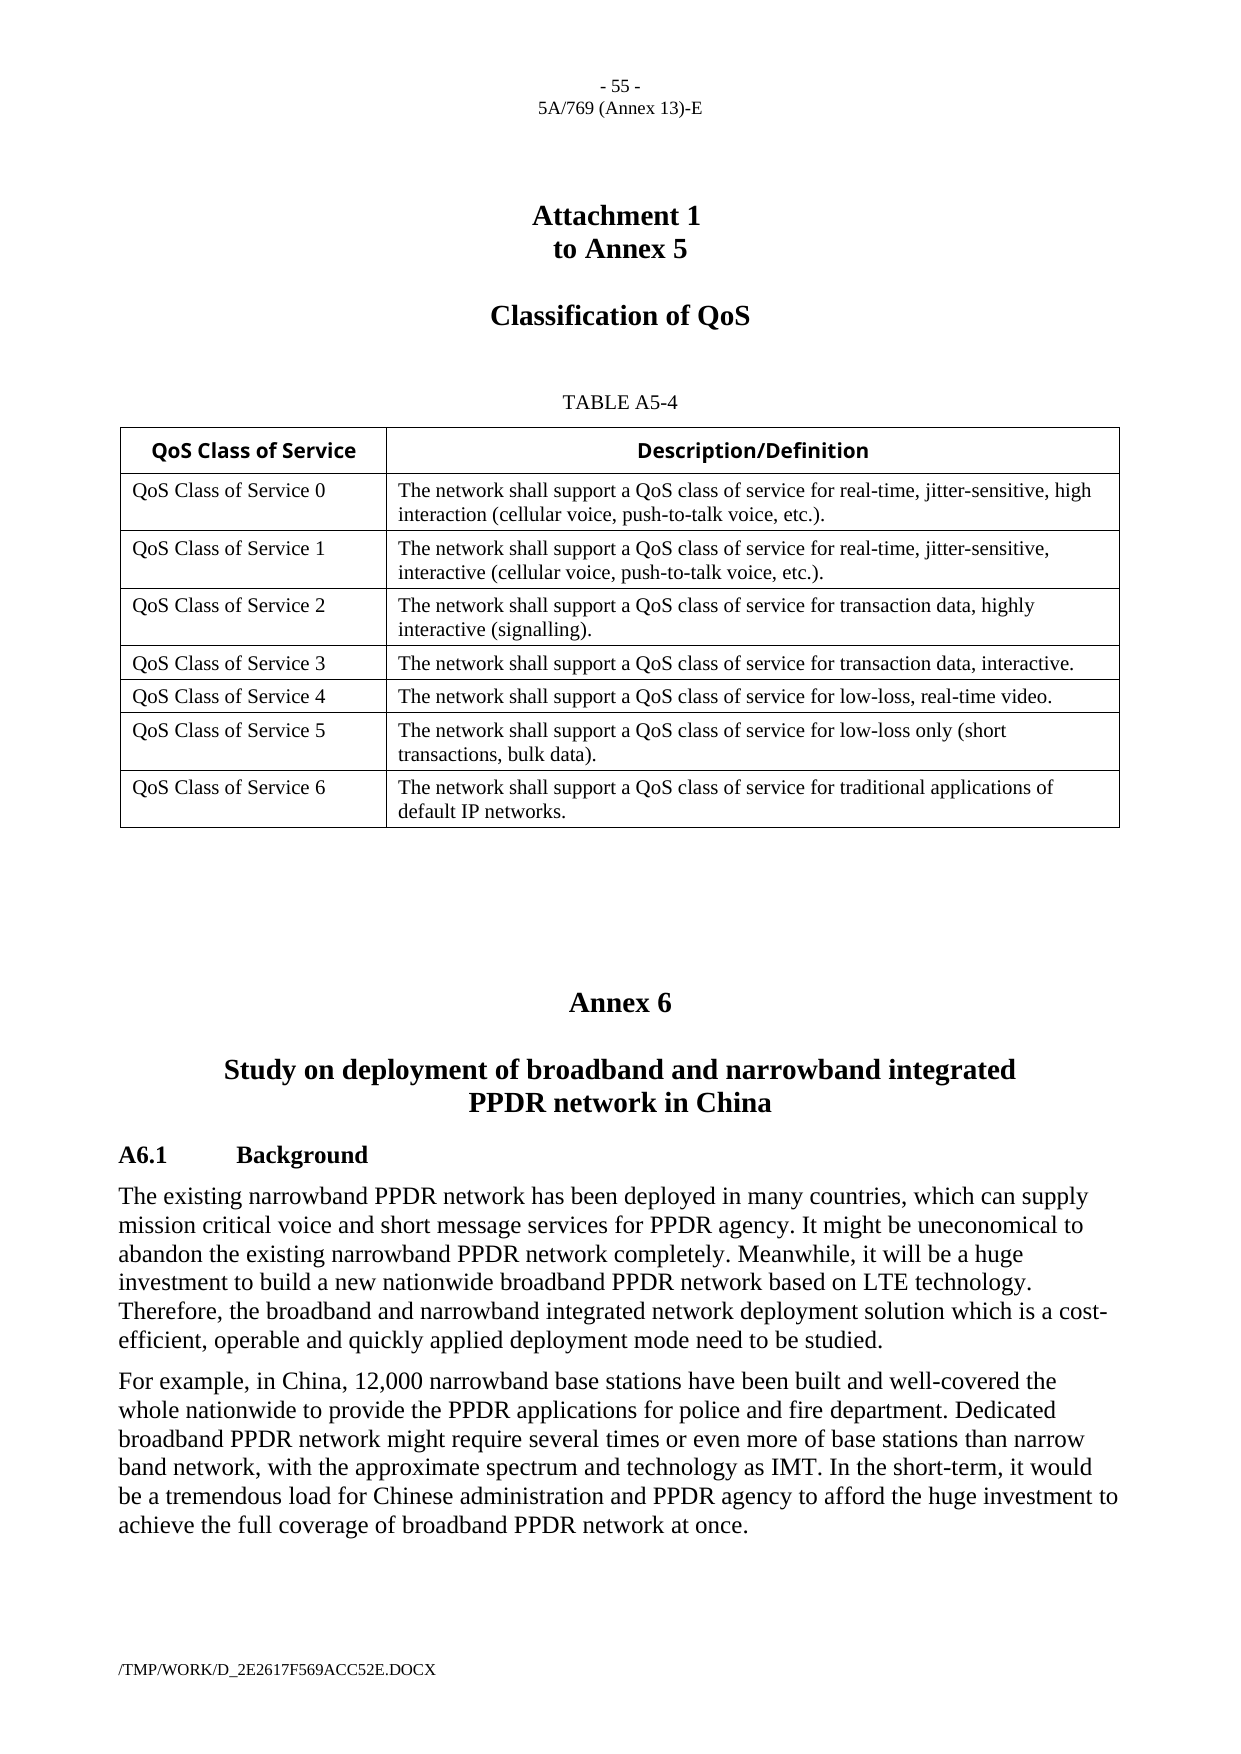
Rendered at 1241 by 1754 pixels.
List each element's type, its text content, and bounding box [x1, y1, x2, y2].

subtitle A6.1 Background [118, 1140, 1122, 1169]
table_cell QoS Class of Service 0 [121, 474, 386, 530]
table_header QoS Class of Service [121, 428, 386, 473]
table_cell The network shall support a QoS class of service for transaction data, interactive. [387, 646, 1119, 679]
table_cell The network shall support a QoS class of service for low-loss only (short transactions, bulk data). [387, 713, 1119, 770]
table_header Description/Definition [387, 428, 1119, 473]
table_cell The network shall support a QoS class of service for real-time, jitter-sensitive, interactive (cellular voice, push-to-talk voice, etc.). [387, 531, 1119, 588]
text TABLE A5-4 [118, 390, 1122, 414]
table_cell QoS Class of Service 1 [121, 531, 386, 588]
table_cell QoS Class of Service 6 [121, 771, 386, 827]
text For example, in China, 12,000 narrowband base stations have been built and well-covered the whole nationwide to provide the PPDR applications for police and fire department. Dedicated broadband PPDR network might require several times or even more of base stations than narrow band network, with the approximate spectrum and technology as IMT. In the short-term, it would be a tremendous load for Chinese administration and PPDR agency to afford the huge investment to achieve the full coverage of broadband PPDR network at once. [118, 1366, 1122, 1539]
table_cell The network shall support a QoS class of service for low-loss, real-time video. [387, 680, 1119, 712]
table_cell The network shall support a QoS class of service for transaction data, highly interactive (signalling). [387, 589, 1119, 645]
title Attachment 1 to Annex 5 Classification of QoS [118, 198, 1122, 332]
table_cell QoS Class of Service 3 [121, 646, 386, 679]
table_cell QoS Class of Service 4 [121, 680, 386, 712]
text The existing narrowband PPDR network has been deployed in many countries, which can supply mission critical voice and short message services for PPDR agency. It might be uneconomical to abandon the existing narrowband PPDR network completely. Meanwhile, it will be a huge investment to build a new nationwide broadband PPDR network based on LTE technology. Therefore, the broadband and narrowband integrated network deployment solution which is a cost-efficient, operable and quickly applied deployment mode need to be studied. [118, 1181, 1122, 1354]
table_cell QoS Class of Service 5 [121, 713, 386, 770]
table_cell The network shall support a QoS class of service for traditional applications of default IP networks. [387, 771, 1119, 827]
table_cell The network shall support a QoS class of service for real-time, jitter-sensitive, high interaction (cellular voice, push-to-talk voice, etc.). [387, 474, 1119, 530]
title Annex 6 Study on deployment of broadband and narrowband integrated PPDR network in China [118, 985, 1122, 1119]
table_cell QoS Class of Service 2 [121, 589, 386, 645]
